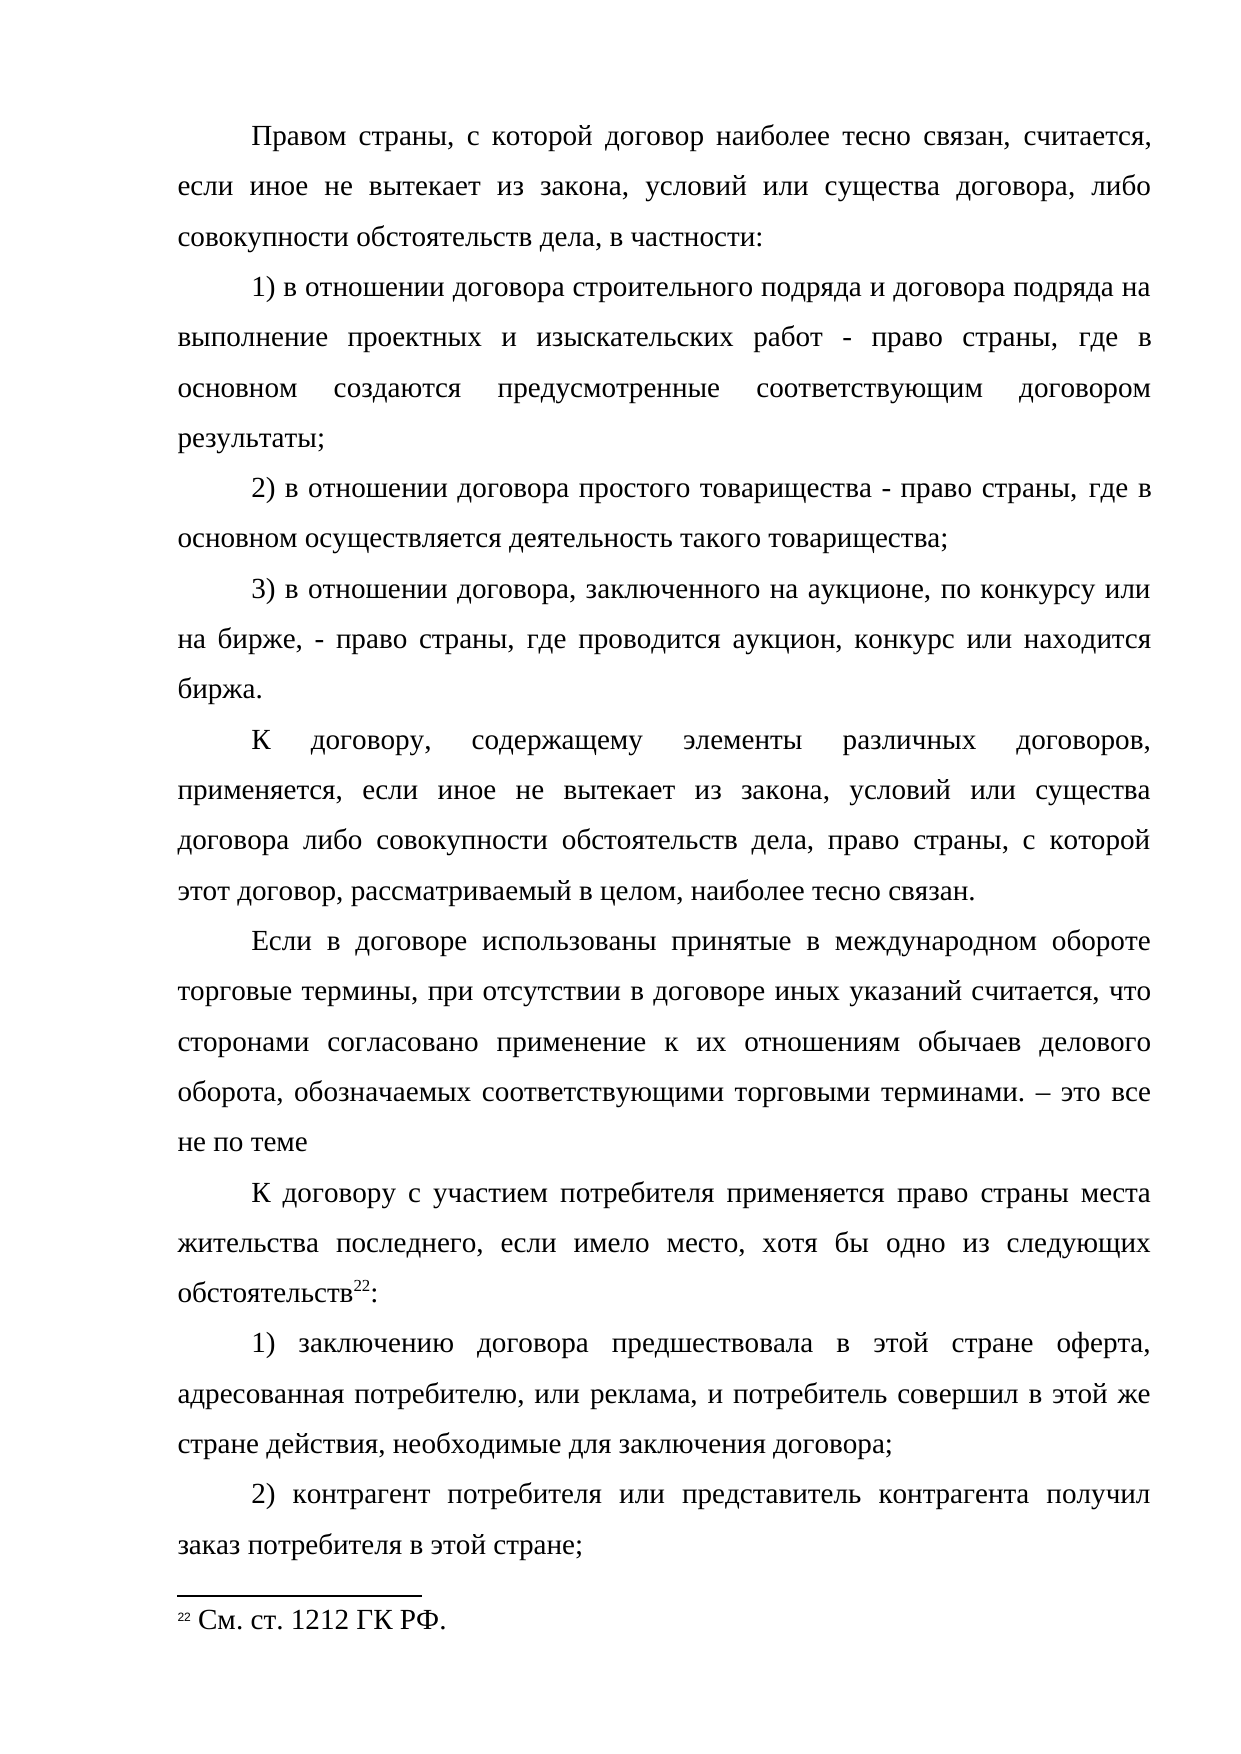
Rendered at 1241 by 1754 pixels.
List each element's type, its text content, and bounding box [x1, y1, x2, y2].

text 2) в отношении договора простого товарищества - право страны, где в основном осуществляется деятельность такого товарищества; [177, 470, 1152, 554]
text 3) в отношении договора, заключенного на аукционе, по конкурсу или на бирже, - право страны, где проводится аукцион, конкурс или находится биржа. [177, 571, 1152, 705]
text 1) заключению договора предшествовала в этой стране оферта, адресованная потребителю, или реклама, и потребитель совершил в этой же стране действия, необходимые для заключения договора; [177, 1326, 1152, 1460]
text 1) в отношении договора строительного подряда и договора подряда на выполнение проектных и изыскательских работ - право страны, где в основном создаются предусмотренные соответствующим договором результаты; [177, 269, 1152, 453]
text Правом страны, с которой договор наиболее тесно связан, считается, если иное не вытекает из закона, условий или существа договора, либо совокупности обстоятельств дела, в частности: [177, 118, 1152, 252]
text 2) контрагент потребителя или представитель контрагента получил заказ потребителя в этой стране; [177, 1477, 1152, 1560]
text К договору с участием потребителя применяется право страны места жительства последнего, если имело место, хотя бы одно из следующих обстоятельств: [177, 1175, 1152, 1309]
text К договору, содержащему элементы различных договоров, применяется, если иное не вытекает из закона, условий или существа договора либо совокупности обстоятельств дела, право страны, с которой этот договор, рассматриваемый в целом, наиболее тесно связан. [177, 722, 1152, 906]
text Если в договоре использованы принятые в международном обороте торговые термины, при отсутствии в договоре иных указаний считается, что сторонами согласовано применение к их отношениям обычаев делового оборота, обозначаемых соответствующими торговыми терминами. – это все не по теме [177, 923, 1152, 1158]
